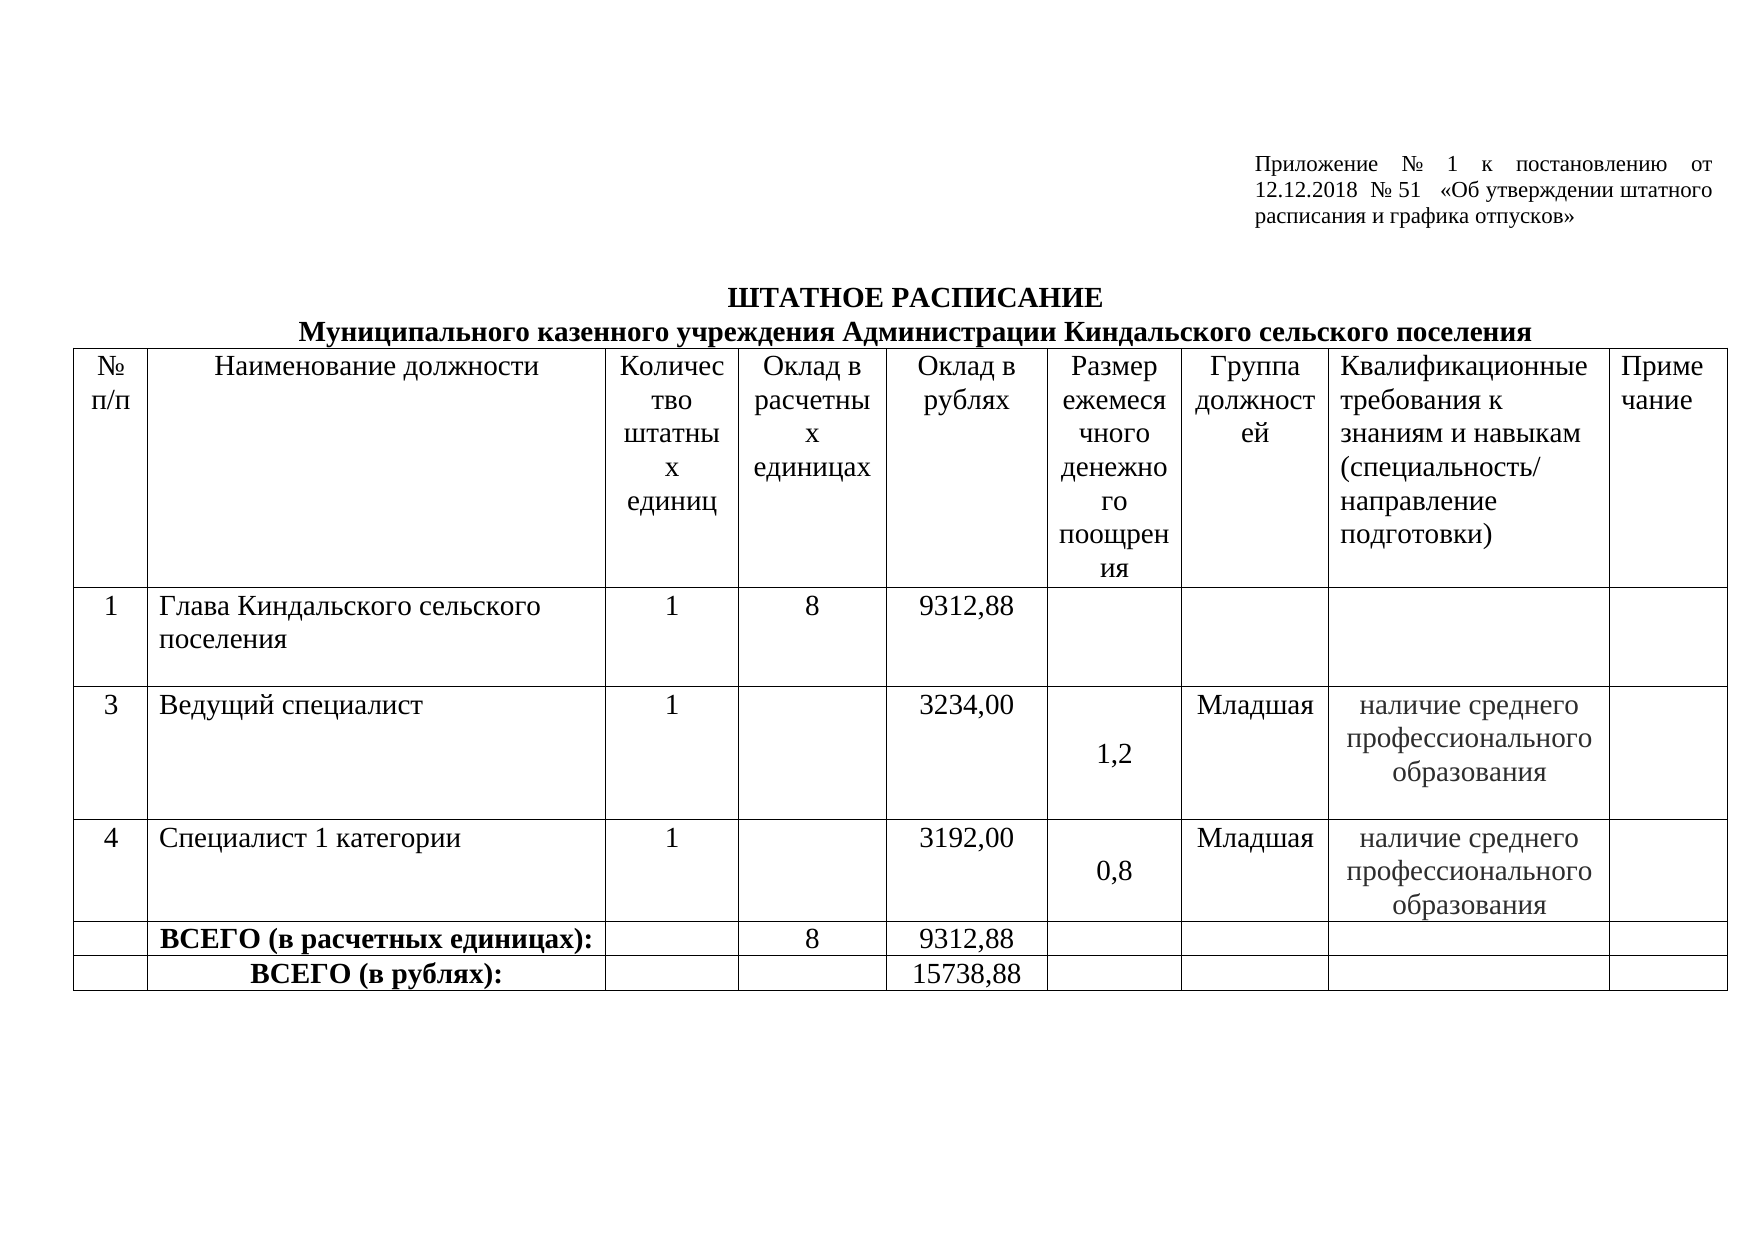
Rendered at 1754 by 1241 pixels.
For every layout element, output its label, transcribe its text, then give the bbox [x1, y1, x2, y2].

table_header Квалификационные требования к знаниям и навыкам (специальность/ направление подготовки) [1329, 349, 1609, 587]
table_cell [1329, 922, 1609, 955]
table_cell 4 [74, 820, 147, 921]
table_cell Младшая [1182, 820, 1328, 921]
table_cell [1329, 956, 1609, 990]
table_cell [606, 922, 738, 955]
table_cell [1610, 588, 1727, 686]
table_cell 8 [739, 588, 886, 686]
table_cell 9312,88 [887, 588, 1047, 686]
table_cell Ведущий специалист [148, 687, 605, 819]
table_cell [739, 956, 886, 990]
table_cell 1 [606, 588, 738, 686]
table_cell наличие среднего профессионального образования [1329, 687, 1609, 819]
table_cell ВСЕГО (в расчетных единицах): [148, 922, 605, 955]
table_cell [1182, 956, 1328, 990]
table_cell [74, 922, 147, 955]
table_cell [1182, 922, 1328, 955]
text Муниципального казенного учреждения Администрации Киндальского сельского поселения [118, 314, 1713, 347]
table_cell 15738,88 [887, 956, 1047, 990]
table_header Примечание [1610, 349, 1727, 587]
table_cell [1610, 922, 1727, 955]
table_cell [1610, 687, 1727, 819]
table_cell [1048, 956, 1181, 990]
table_cell Специалист 1 категории [148, 820, 605, 921]
table_cell [1329, 588, 1609, 686]
table_cell 1,2 [1048, 687, 1181, 819]
table_header № п/п [74, 349, 147, 587]
table_cell Глава Киндальского сельского поселения [148, 588, 605, 686]
table_cell 1 [606, 687, 738, 819]
table_cell [1610, 956, 1727, 990]
table_cell [606, 956, 738, 990]
table_cell 3192,00 [887, 820, 1047, 921]
table_cell 1 [606, 820, 738, 921]
table_cell 8 [739, 922, 886, 955]
table_cell [739, 820, 886, 921]
table_cell ВСЕГО (в рублях): [148, 956, 605, 990]
table_header Размер ежемесячного денежного поощрения (окладов) [1048, 349, 1181, 587]
text ШТАТНОЕ РАСПИСАНИЕ [118, 280, 1713, 314]
table_cell [1182, 588, 1328, 686]
table_cell [739, 687, 886, 819]
table_cell 3234,00 [887, 687, 1047, 819]
table_cell [1048, 588, 1181, 686]
table_cell [1048, 922, 1181, 955]
table_header Наименование должности [148, 349, 605, 587]
table_cell Младшая [1182, 687, 1328, 819]
table_cell 0,8 [1048, 820, 1181, 921]
table_header Группа должностей [1182, 349, 1328, 587]
table_header Оклад в расчетных единицах [739, 349, 886, 587]
table_cell 9312,88 [887, 922, 1047, 955]
table_cell наличие среднего профессионального образования [1329, 820, 1609, 921]
table_header Приложение № 1 к постановлению от 12.12.2018 № 51 «Об утверждении штатного расписания и графика отпусков» [1243, 150, 1724, 247]
table_cell [74, 956, 147, 990]
table_header Количество штатных единиц [606, 349, 738, 587]
table_cell 3 [74, 687, 147, 819]
table_cell [1610, 820, 1727, 921]
table_header Оклад в рублях [887, 349, 1047, 587]
table_cell 1 [74, 588, 147, 686]
